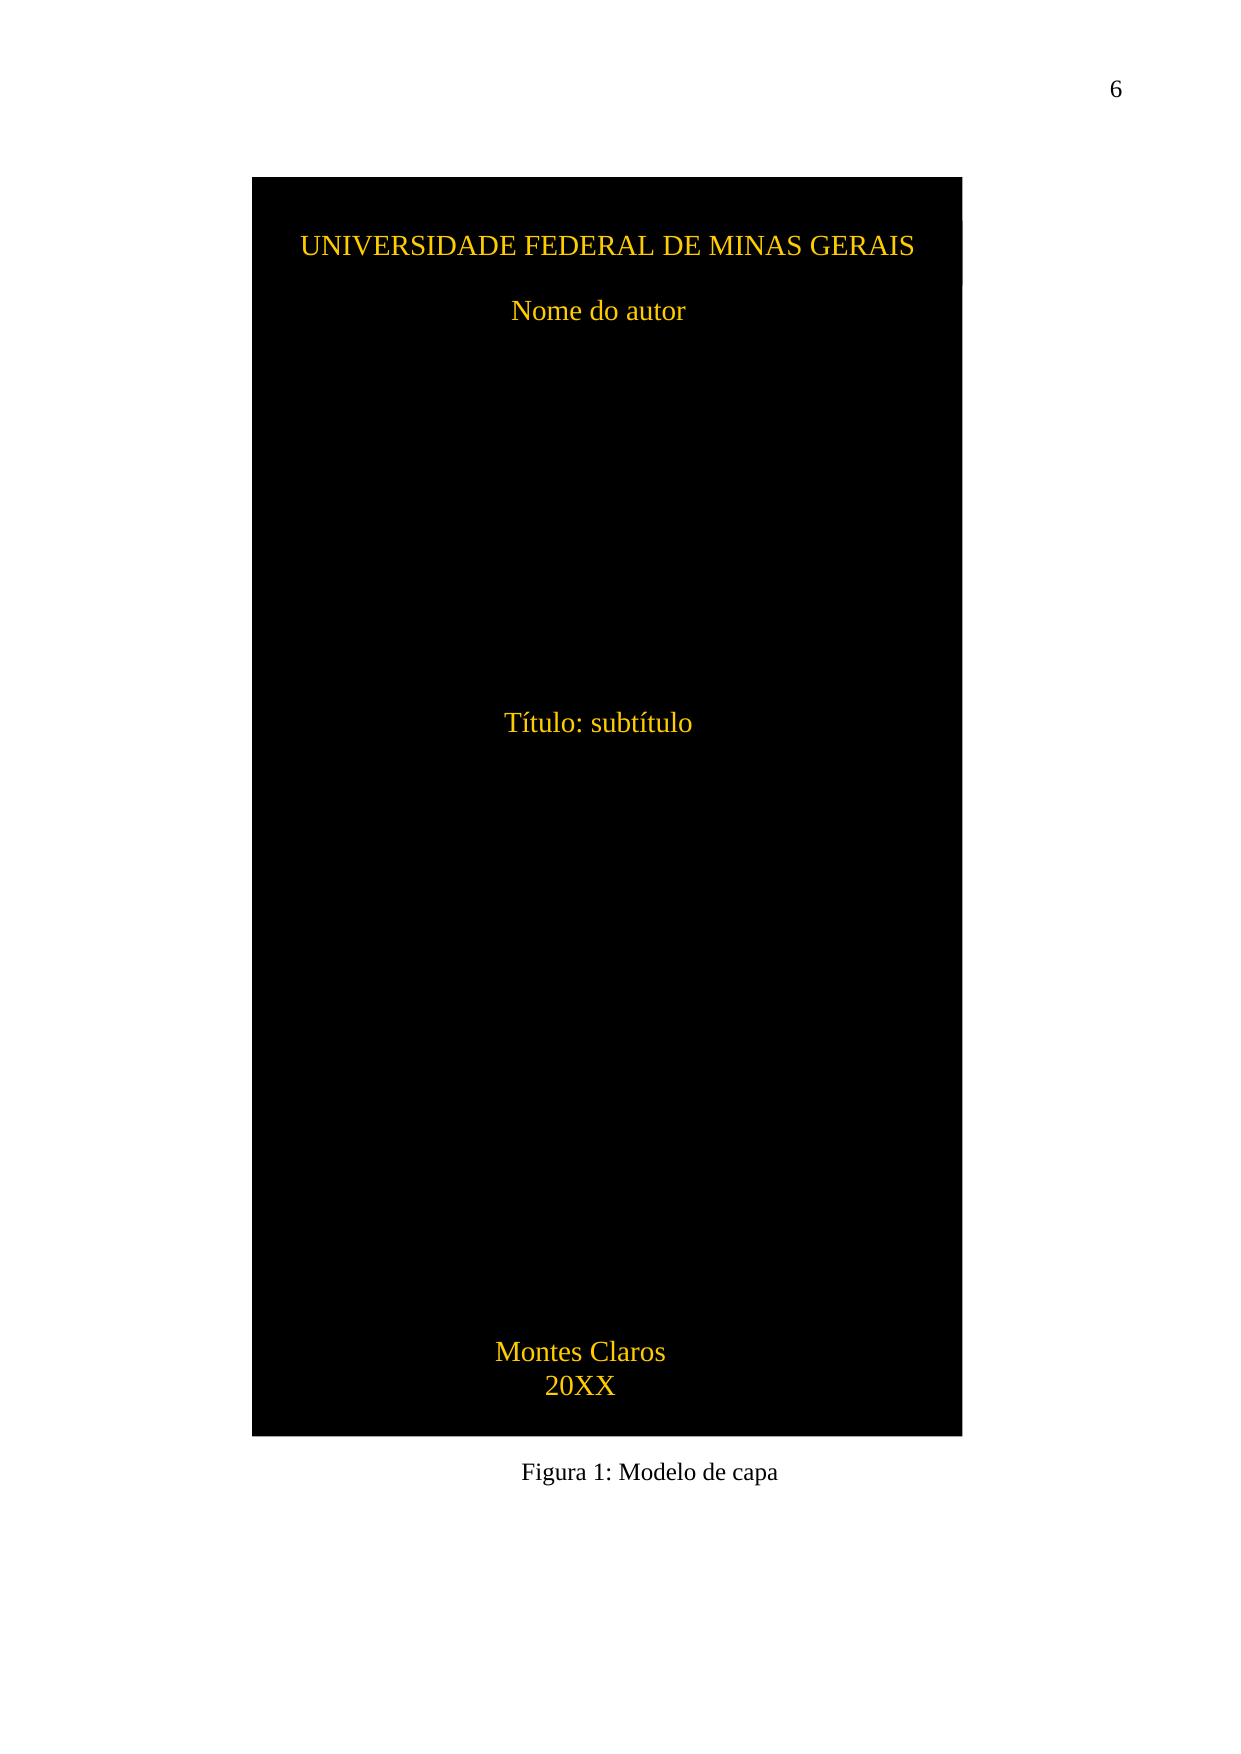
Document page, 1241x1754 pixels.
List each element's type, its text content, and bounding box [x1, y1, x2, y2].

text Figura 1: Modelo de capa [177, 1457, 1122, 1485]
